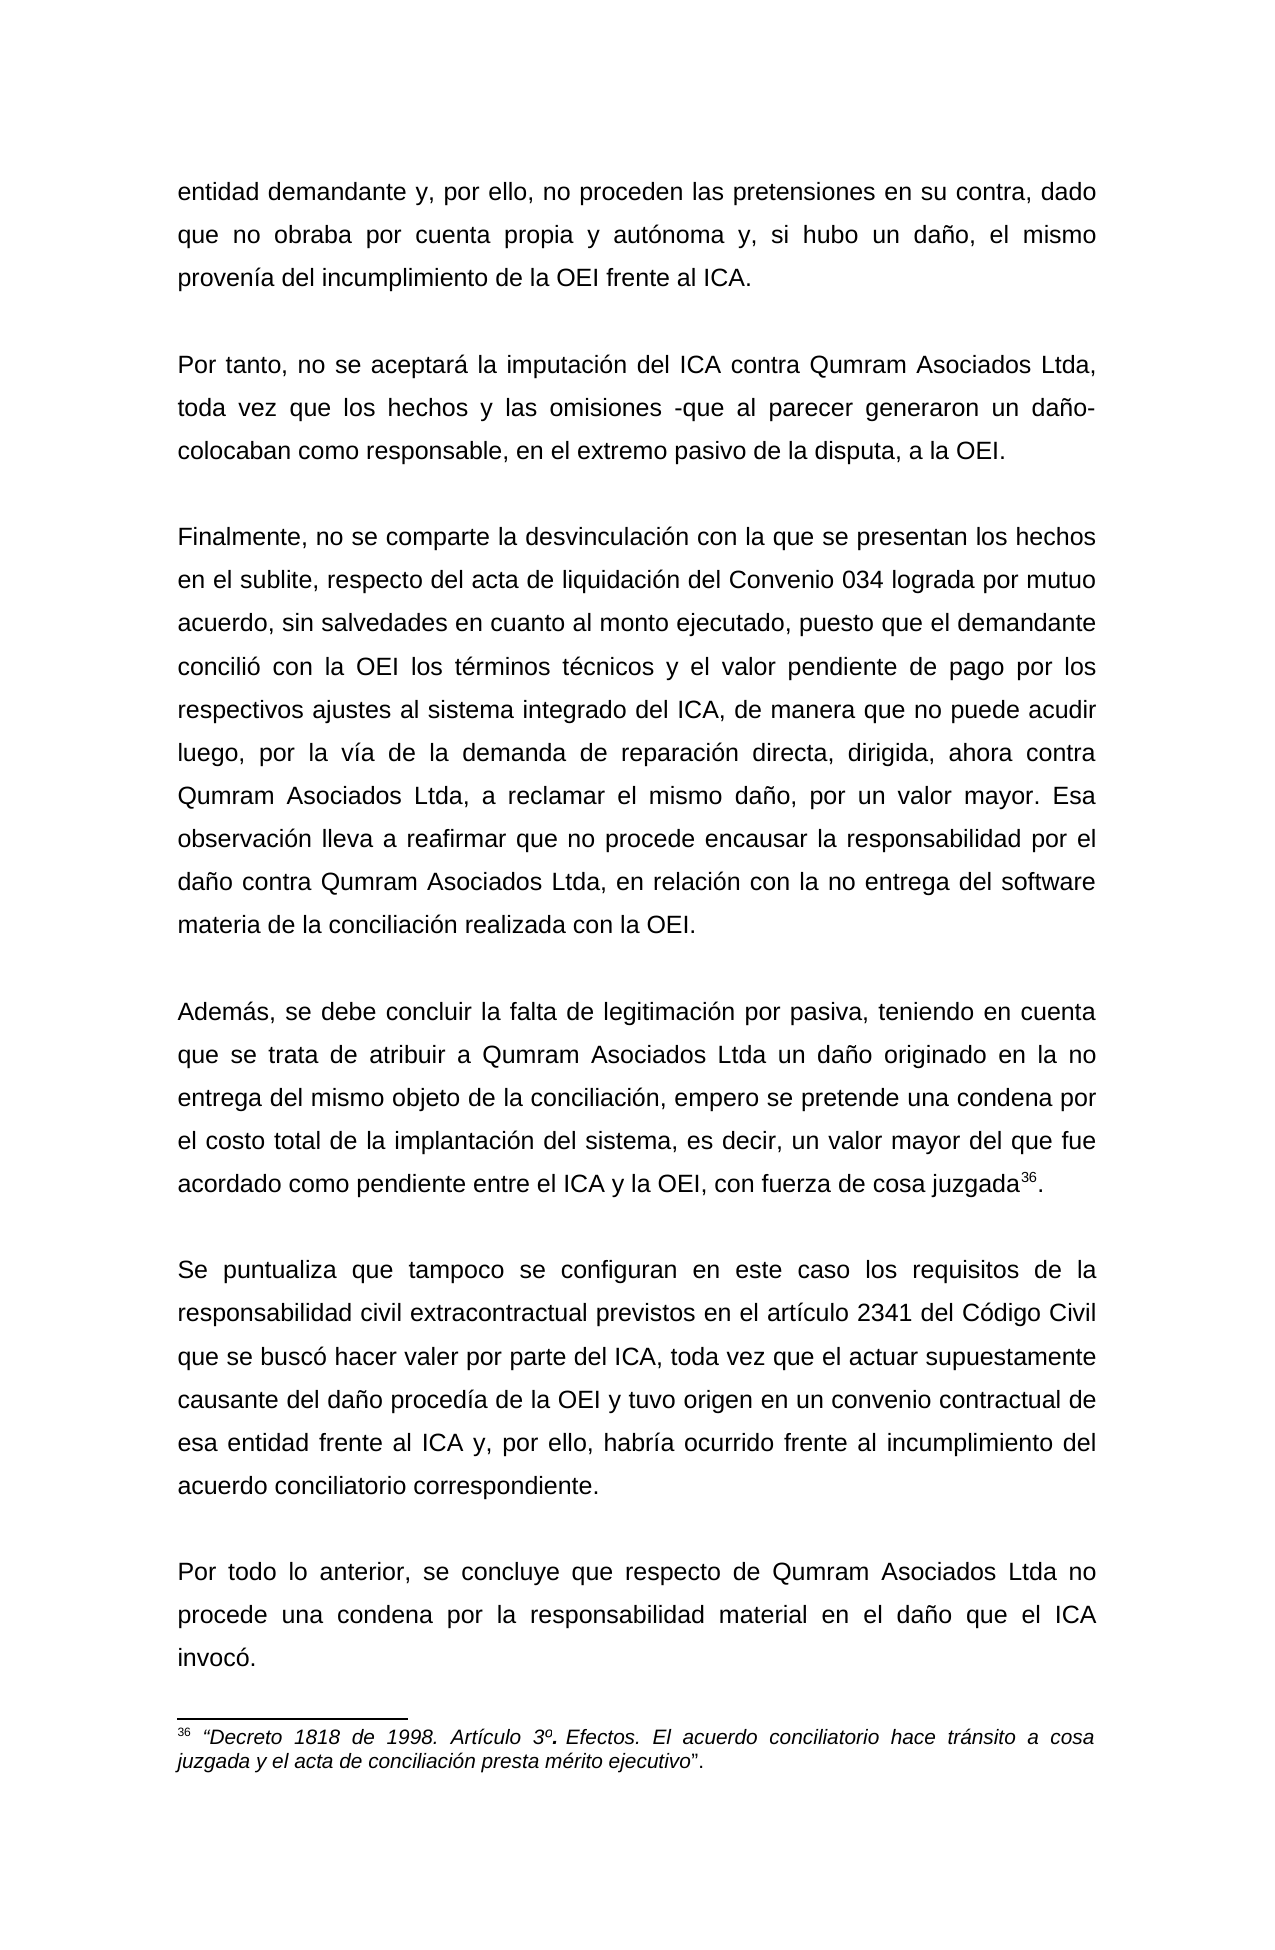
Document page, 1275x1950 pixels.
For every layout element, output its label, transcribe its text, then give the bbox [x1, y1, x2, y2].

list Además, se debe concluir la falta de legitimación por pasiva, teniendo en cuenta que se trata de atribuir a Qumram Asociados Ltda un daño originado en la no entrega del mismo objeto de la conciliación, empero se pretende una condena por el costo total de la implantación del sistema, es decir, un valor mayor del que fue acordado como pendiente entre el ICA y la OEI, con fuerza de cosa juzgada. [177, 997, 1098, 1198]
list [177, 177, 1098, 292]
list Se puntualiza que tampoco se configuran en este caso los requisitos de la responsabilidad civil extracontractual previstos en el artículo 2341 del Código Civil que se buscó hacer valer por parte del ICA, toda vez que el actuar supuestamente causante del daño procedía de la OEI y tuvo origen en un convenio contractual de esa entidad frente al ICA y, por ello, habría ocurrido frente al incumplimiento del acuerdo conciliatorio correspondiente. [177, 1255, 1098, 1500]
list Por tanto, no se aceptará la imputación del ICA contra Qumram Asociados Ltda, toda vez que los hechos y las omisiones -que al parecer generaron un daño- colocaban como responsable, en el extremo pasivo de la disputa, a la OEI. [177, 350, 1098, 465]
list Finalmente, no se comparte la desvinculación con la que se presentan los hechos en el sublite, respecto del acta de liquidación del Convenio 034 lograda por mutuo acuerdo, sin salvedades en cuanto al monto ejecutado, puesto que el demandante concilió con la OEI los términos técnicos y el valor pendiente de pago por los respectivos ajustes al sistema integrado del ICA, de manera que no puede acudir luego, por la vía de la demanda de reparación directa, dirigida, ahora contra Qumram Asociados Ltda, a reclamar el mismo daño, por un valor mayor. Esa observación lleva a reafirmar que no procede encausar la responsabilidad por el daño contra Qumram Asociados Ltda, en relación con la no entrega del software materia de la conciliación realizada con la OEI. [177, 522, 1098, 939]
list Por todo lo anterior, se concluye que respecto de Qumram Asociados Ltda no procede una condena por la responsabilidad material en el daño que el ICA invocó. [177, 1557, 1098, 1672]
